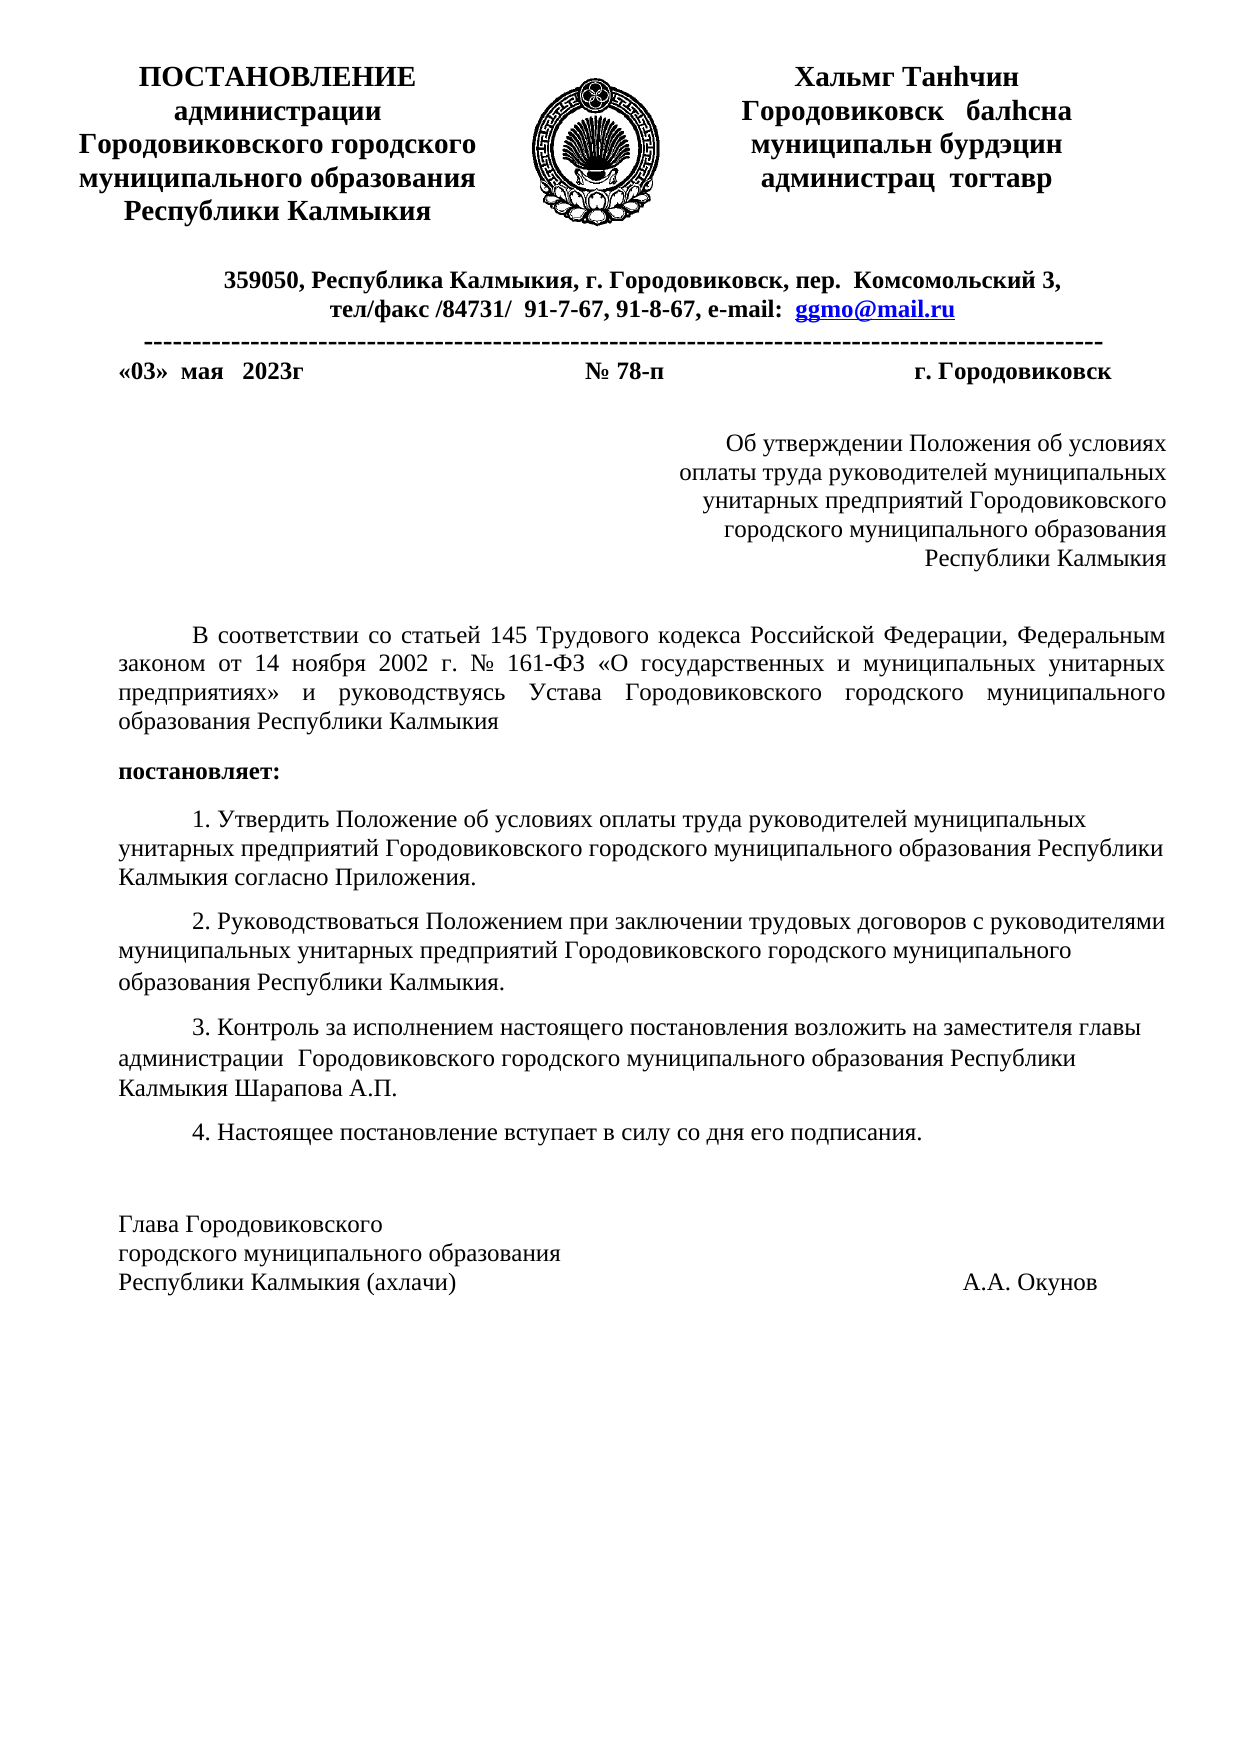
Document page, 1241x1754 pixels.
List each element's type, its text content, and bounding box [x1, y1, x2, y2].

text «03» мая 2023г № 78-п г. Городовиковск [118, 356, 1167, 385]
text --------------------------------------------------------------------------------------------------- [81, 323, 1167, 356]
text постановляет: [118, 756, 1167, 785]
text 3. Контроль за исполнением настоящего постановления возложить на заместителя главы администрации Городовиковского городского муниципального образования Республики Калмыкия Шарапова А.П. [118, 1012, 1167, 1102]
text 1. Утвердить Положение об условиях оплаты труда руководителей муниципальных унитарных предприятий Городовиковского городского муниципального образования Республики Калмыкия согласно Приложения. [118, 804, 1167, 891]
text городского муниципального образования Республики Калмыкия [118, 514, 1167, 572]
table_header ПОСТАНОВЛЕНИЕ администрации Городовиковского городского муниципального образования Республики Калмыкия [43, 59, 512, 265]
picture [530, 77, 662, 228]
text Глава Городовиковского [118, 1209, 1167, 1238]
text городского муниципального образования [118, 1238, 1167, 1267]
table_header Хальмг Танhчин Городовиковск балhсна муниципальн бyрдэцин администрац тогтавр [681, 59, 1133, 265]
text 4. Настоящее постановление вступает в силу со дня его подписания. [118, 1117, 1167, 1146]
text 2. Руководствоваться Положением при заключении трудовых договоров с руководителями муниципальных унитарных предприятий Городовиковского городского муниципального образования Республики Калмыкия. [118, 906, 1167, 996]
text тел/факс /84731/ 91-7-67, 91-8-67, e-mail: ggmo@mail.ru [118, 294, 1167, 323]
text Об утверждении Положения об условиях [118, 428, 1167, 457]
text Республики Калмыкия (ахлачи) А.А. Окунов [118, 1267, 1167, 1296]
text унитарных предприятий Городовиковского [118, 486, 1167, 514]
text В соответствии со статьей 145 Трудового кодекса Российской Федерации, Федеральным законом от 14 ноября 2002 г. № 161-ФЗ «О государственных и муниципальных унитарных предприятиях» и руководствуясь Устава Городовиковского городского муниципального образования Республики Калмыкия [118, 620, 1167, 735]
table_header [512, 59, 681, 265]
text 359050, Республика Калмыкия, г. Городовиковск, пер. Комсомольский 3, [118, 265, 1167, 294]
text оплаты труда руководителей муниципальных [118, 457, 1167, 486]
